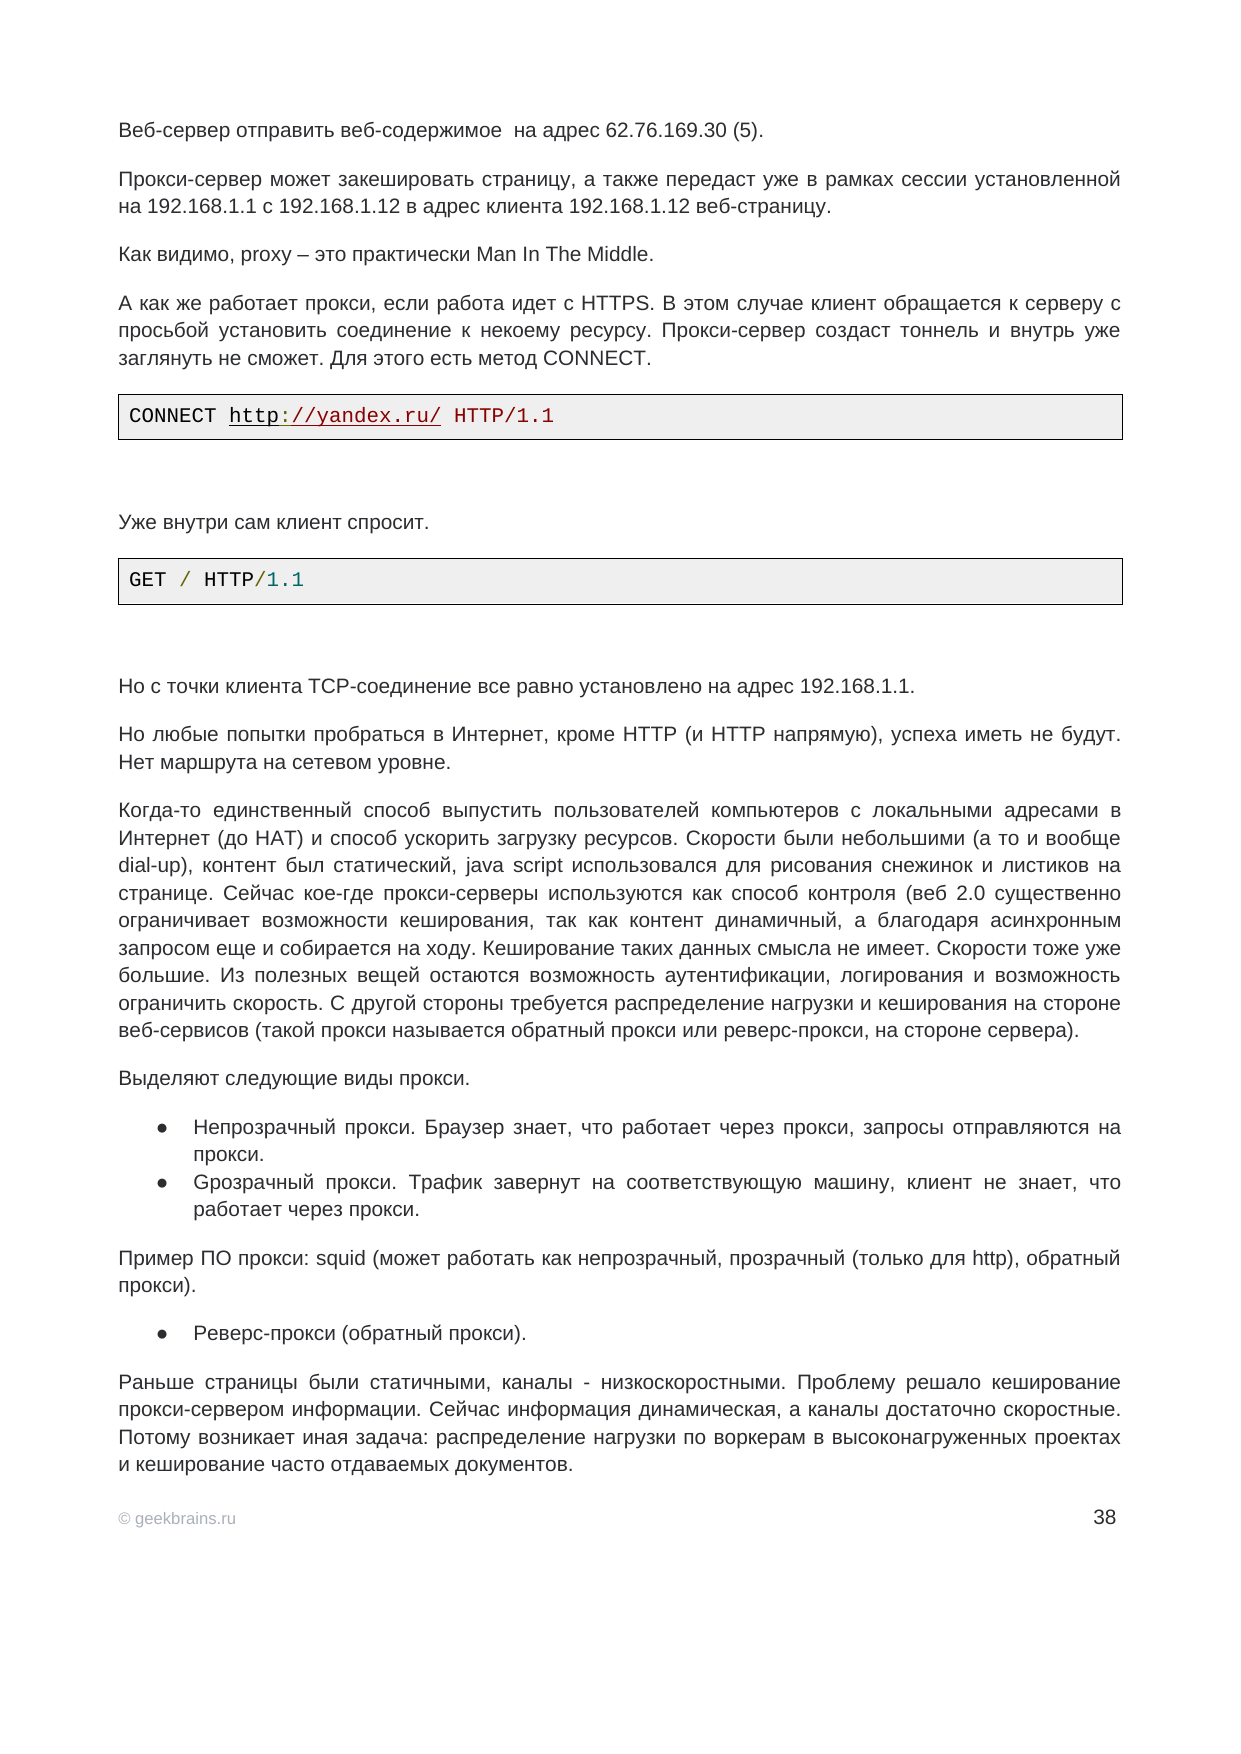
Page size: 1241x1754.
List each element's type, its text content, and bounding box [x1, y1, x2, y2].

text Раньше страницы были статичными, каналы - низкоскоростными. Проблему решало кеширование прокси-сервером информации. Сейчас информация динамическая, а каналы достаточно скоростные. Потому возникает иная задача: распределение нагрузки по воркерам в высоконагруженных проектах и кеширование часто отдаваемых документов. [118, 1369, 1122, 1476]
list Gрозрачный прокси. Трафик завернут на соответствующую машину, клиент не знает, что работает через прокси. [156, 1169, 1122, 1221]
text Но любые попытки пробраться в Интернет, кроме HTTP (и HTTP напрямую), успеха иметь не будут. Нет маршрута на сетевом уровне. [118, 722, 1122, 773]
text Пример ПО прокси: squid (может работать как непрозрачный, прозрачный (только для http), обратный прокси). [118, 1245, 1122, 1297]
text Но с точки клиента TCP-соединение все равно установлено на адрес 192.168.1.1. [118, 674, 1122, 698]
table_header GET / HTTP/1.1 [119, 559, 1122, 603]
table_header CONNECT http://yandex.ru/ HTTP/1.1 [119, 395, 1122, 439]
text Веб-сервер отправить веб-содержимое на адрес 62.76.169.30 (5). [118, 118, 1122, 142]
text А как же работает прокси, если работа идет с HTTPS. В этом случае клиент обращается к серверу с просьбой установить соединение к некоему ресурсу. Прокси-сервер создаст тоннель и внутрь уже заглянуть не сможет. Для этого есть метод CONNECT. [118, 291, 1122, 369]
text Выделяют следующие виды прокси. [118, 1066, 1122, 1090]
list Реверс-прокси (обратный прокси). [156, 1321, 1122, 1345]
text Как видимо, proxy – это практически Man In The Middle. [118, 242, 1122, 266]
text Уже внутри сам клиент спросит. [118, 509, 1122, 533]
text Когда-то единственный способ выпустить пользователей компьютеров с локальными адресами в Интернет (до НАТ) и способ ускорить загрузку ресурсов. Скорости были небольшими (а то и вообще dial-up), контент был статический, java script использовался для рисования снежинок и листиков на странице. Сейчас кое-где прокси-серверы используются как способ контроля (веб 2.0 существенно ограничивает возможности кеширования, так как контент динамичный, а благодаря асинхронным запросом еще и собирается на ходу. Кеширование таких данных смысла не имеет. Скорости тоже уже большие. Из полезных вещей остаются возможность аутентификации, логирования и возможность ограничить скорость. С другой стороны требуется распределение нагрузки и кеширования на стороне веб-сервисов (такой прокси называется обратный прокси или реверс-прокси, на стороне сервера). [118, 798, 1122, 1042]
list Непрозрачный прокси. Браузер знает, что работает через прокси, запросы отправляются на прокси. [156, 1114, 1122, 1166]
text Прокси-сервер может закешировать страницу, а также передаст уже в рамках сессии установленной на 192.168.1.1 с 192.168.1.12 в адрес клиента 192.168.1.12 веб-страницу. [118, 166, 1122, 218]
